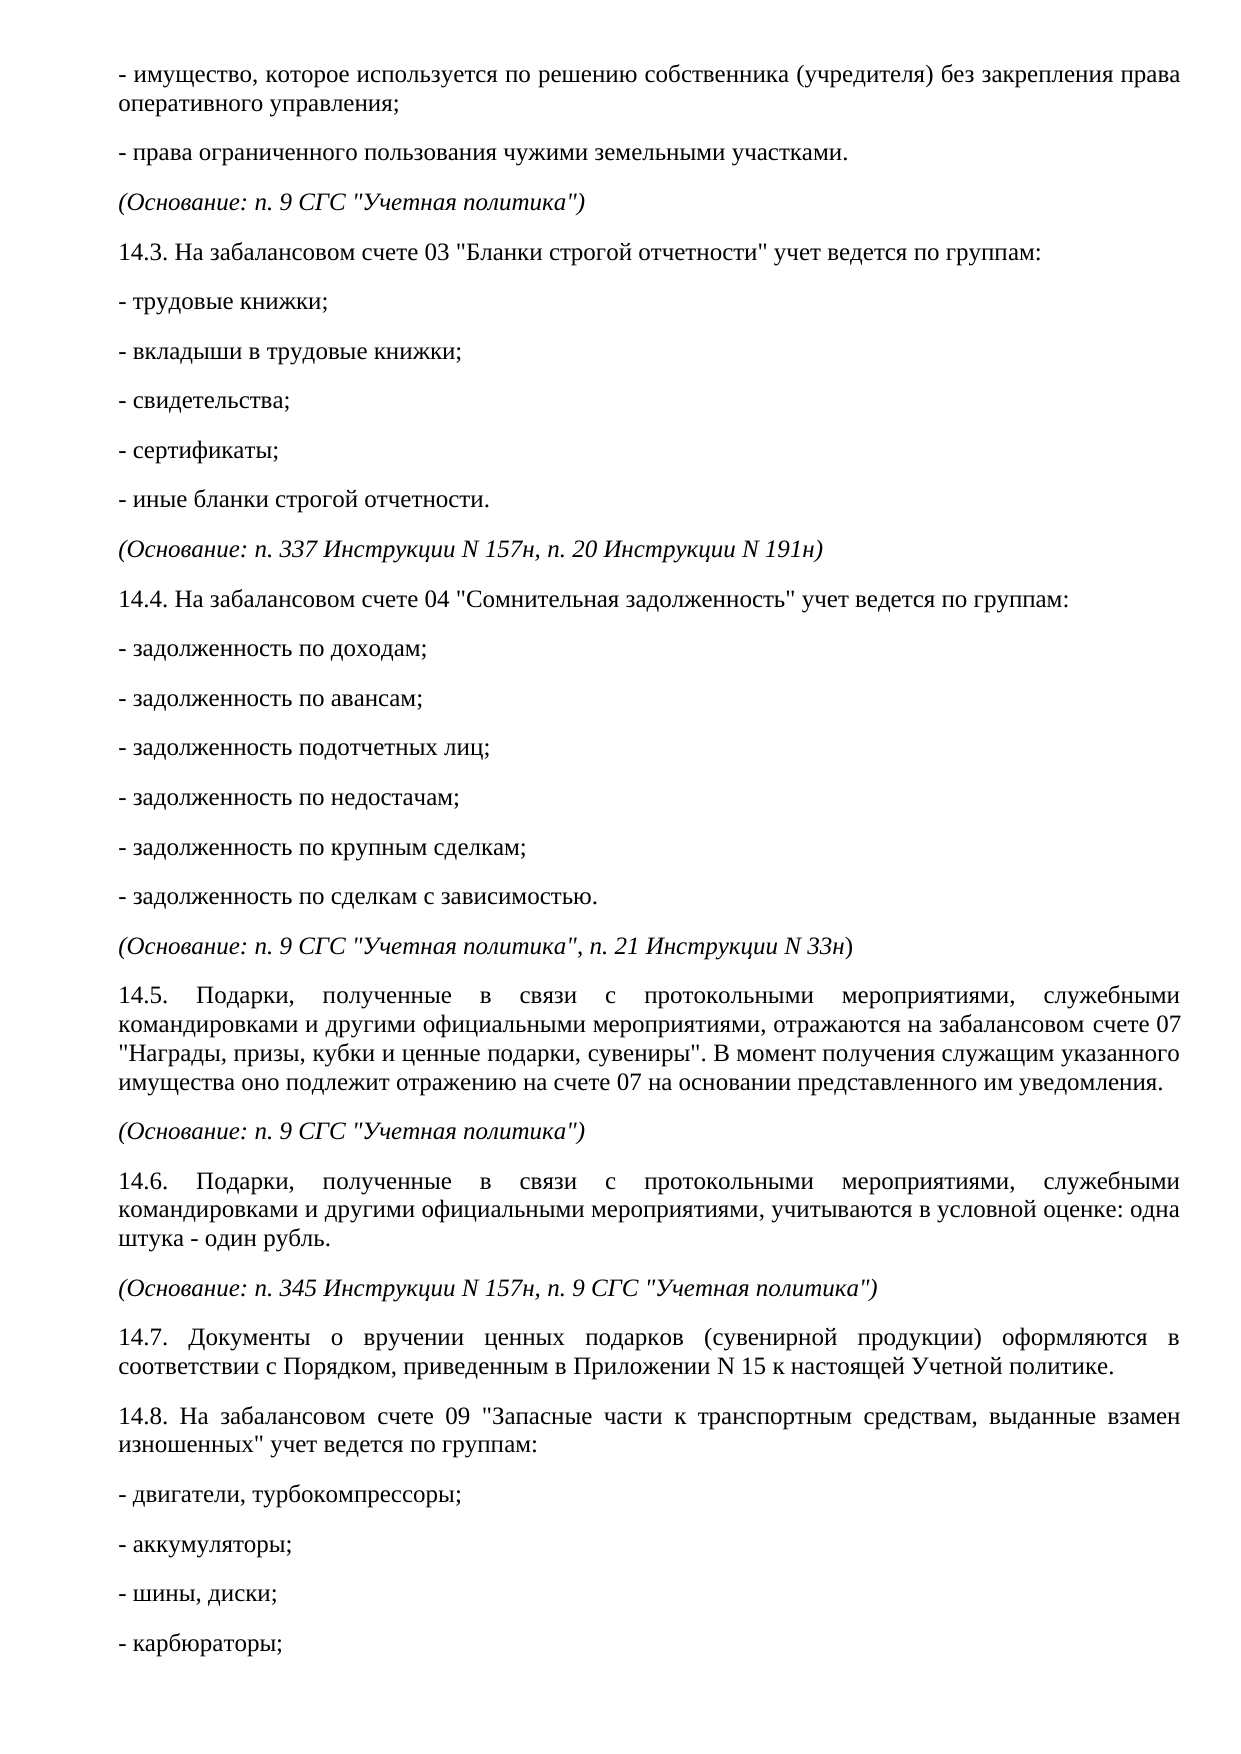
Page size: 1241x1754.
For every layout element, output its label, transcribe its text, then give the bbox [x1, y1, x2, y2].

text 14.5. Подарки, полученные в связи с протокольными мероприятиями, служебными командировками и другими официальными мероприятиями, отражаются на забалансовом счете 07 "Награды, призы, кубки и ценные подарки, сувениры". В момент получения служащим указанного имущества оно подлежит отражению на счете 07 на основании представленного им уведомления. [118, 980, 1181, 1095]
text - задолженность подотчетных лиц; [118, 732, 1181, 761]
text 14.8. На забалансовом счете 09 "Запасные части к транспортным средствам, выданные взамен изношенных" учет ведется по группам: [118, 1401, 1181, 1458]
text - аккумуляторы; [118, 1529, 1181, 1557]
text - свидетельства; [118, 385, 1181, 414]
text (Основание: п. 9 СГС "Учетная политика") [118, 1116, 1181, 1145]
text - шины, диски; [118, 1578, 1181, 1607]
text - права ограниченного пользования чужими земельными участками. [118, 137, 1181, 166]
text 14.7. Документы о вручении ценных подарков (сувенирной продукции) оформляются в соответствии с Порядком, приведенным в Приложении N 15 к настоящей Учетной политике. [118, 1322, 1181, 1380]
text - задолженность по доходам; [118, 633, 1181, 662]
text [118, 187, 1181, 216]
text - задолженность по авансам; [118, 683, 1181, 712]
text - сертификаты; [118, 435, 1181, 464]
text - имущество, которое используется по решению собственника (учредителя) без закрепления права оперативного управления; [118, 59, 1181, 117]
text - иные бланки строгой отчетности. [118, 484, 1181, 513]
text - задолженность по крупным сделкам; [118, 832, 1181, 860]
text 14.4. На забалансовом счете 04 "Сомнительная задолженность" учет ведется по группам: [118, 584, 1181, 612]
text - вкладыши в трудовые книжки; [118, 336, 1181, 364]
text (Основание: п. 9 СГС "Учетная политика", п. 21 Инструкции N 33н) [118, 931, 1181, 959]
text (Основание: п. 345 Инструкции N 157н, п. 9 СГС "Учетная политика") [118, 1273, 1181, 1302]
text - задолженность по сделкам с зависимостью. [118, 881, 1181, 910]
text - задолженность по недостачам; [118, 782, 1181, 811]
text 14.6. Подарки, полученные в связи с протокольными мероприятиями, служебными командировками и другими официальными мероприятиями, учитываются в условной оценке: одна штука - один рубль. [118, 1166, 1181, 1252]
text - трудовые книжки; [118, 286, 1181, 315]
text 14.3. На забалансовом счете 03 "Бланки строгой отчетности" учет ведется по группам: [118, 237, 1181, 265]
text (Основание: п. 337 Инструкции N 157н, п. 20 Инструкции N 191н) [118, 534, 1181, 563]
text - карбюраторы; [118, 1628, 1181, 1657]
text - двигатели, турбокомпрессоры; [118, 1479, 1181, 1508]
